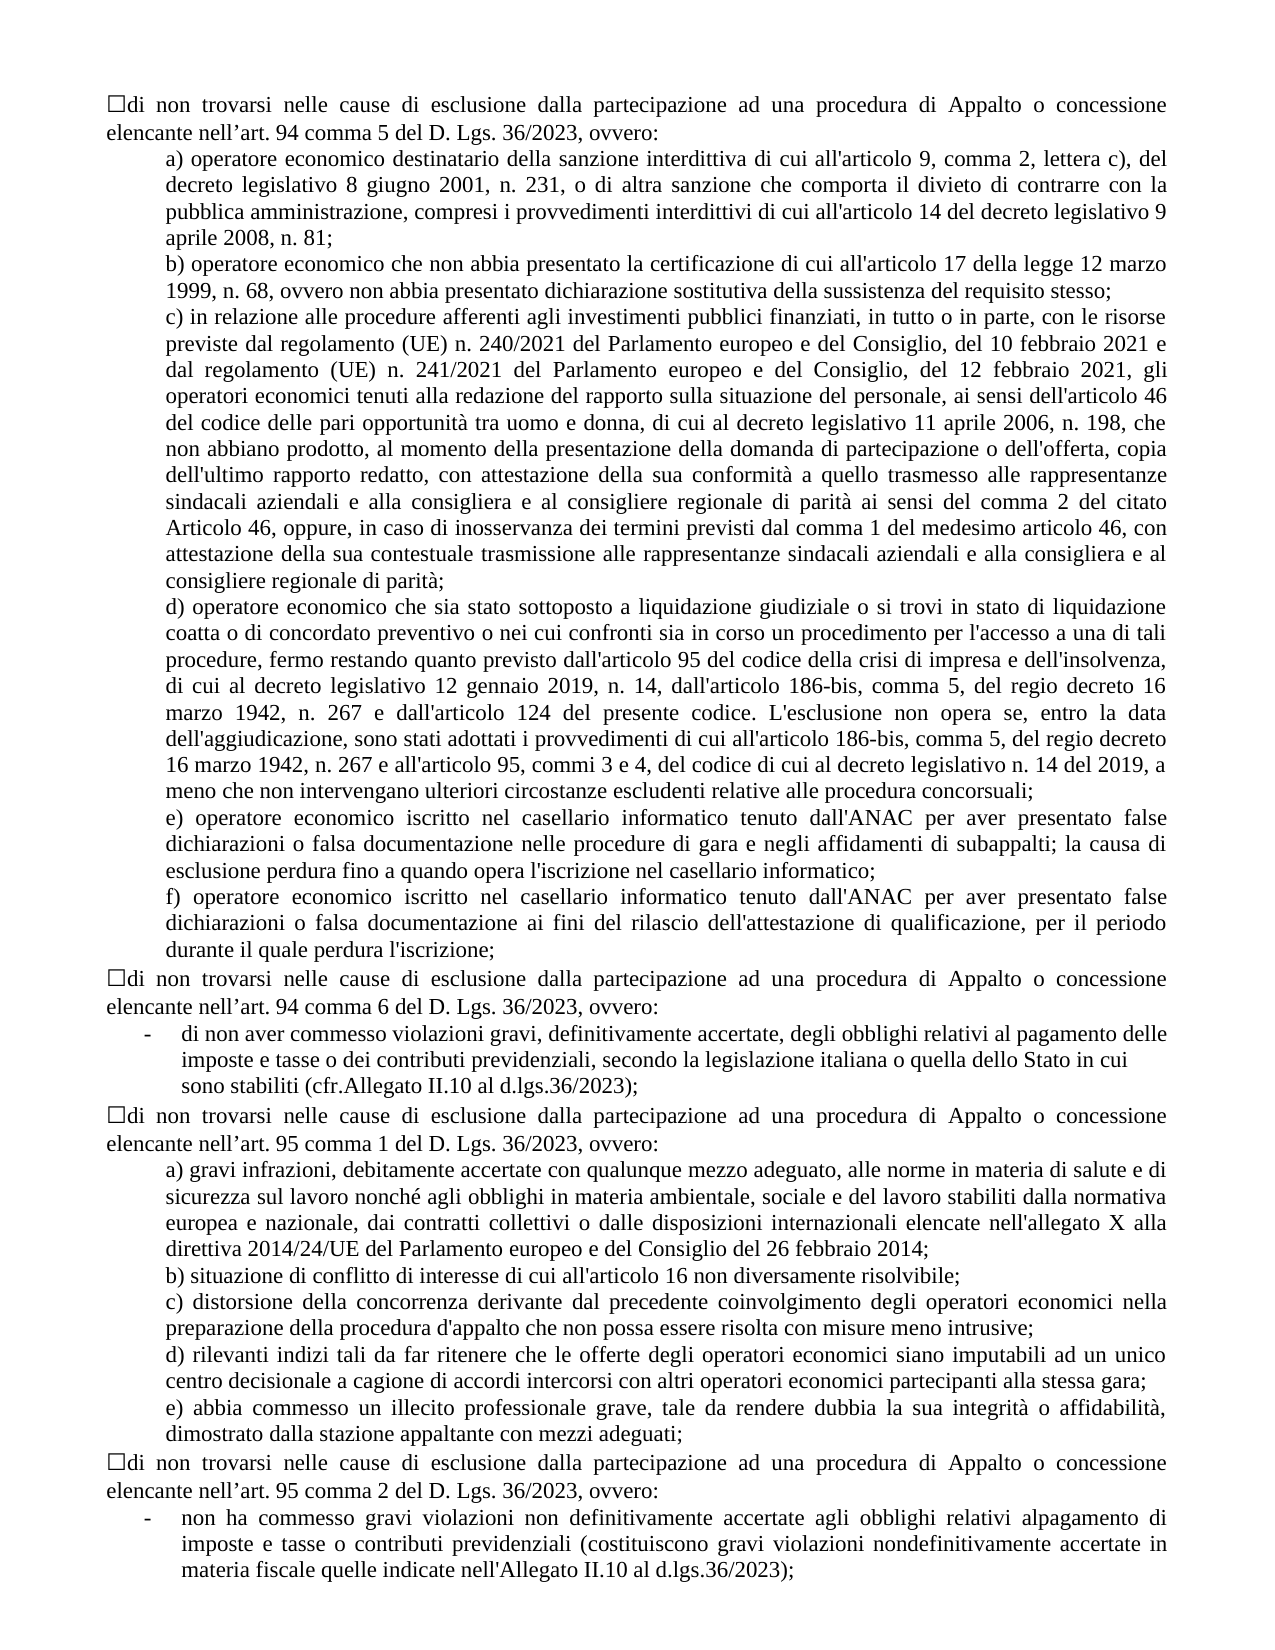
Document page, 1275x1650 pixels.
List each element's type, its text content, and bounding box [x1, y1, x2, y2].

text d) operatore economico che sia stato sottoposto a liquidazione giudiziale o si trovi in stato di liquidazione coatta o di concordato preventivo o nei cui confronti sia in corso un procedimento per l'accesso a una di tali procedure, fermo restando quanto previsto dall'articolo 95 del codice della crisi di impresa e dell'insolvenza, di cui al decreto legislativo 12 gennaio 2019, n. 14, dall'articolo 186-bis, comma 5, del regio decreto 16 marzo 1942, n. 267 e dall'articolo 124 del presente codice. L'esclusione non opera se, entro la data dell'aggiudicazione, sono stati adottati i provvedimenti di cui all'articolo 186-bis, comma 5, del regio decreto 16 marzo 1942, n. 267 e all'articolo 95, commi 3 e 4, del codice di cui al decreto legislativo n. 14 del 2019, a meno che non intervengano ulteriori circostanze escludenti relative alle procedura concorsuali; [165, 593, 1169, 804]
text a) gravi infrazioni, debitamente accertate con qualunque mezzo adeguato, alle norme in materia di salute e di sicurezza sul lavoro nonché agli obblighi in materia ambientale, sociale e del lavoro stabiliti dalla normativa europea e nazionale, dai contratti collettivi o dalle disposizioni internazionali elencate nell'allegato X alla direttiva 2014/24/UE del Parlamento europeo e del Consiglio del 26 febbraio 2014; [165, 1156, 1169, 1262]
text c) distorsione della concorrenza derivante dal precedente coinvolgimento degli operatori economici nella preparazione della procedura d'appalto che non possa essere risolta con misure meno intrusive; [165, 1288, 1169, 1341]
list di non aver commesso violazioni gravi, definitivamente accertate, degli obblighi relativi al pagamento delle imposte e tasse o dei contributi previdenziali, secondo la legislazione italiana o quella dello Stato in cui sono stabiliti (cfr.Allegato II.10 al d.lgs.36/2023); [144, 1020, 1169, 1099]
text b) situazione di conflitto di interesse di cui all'articolo 16 non diversamente risolvibile; [165, 1262, 1169, 1288]
text b) operatore economico che non abbia presentato la certificazione di cui all'articolo 17 della legge 12 marzo 1999, n. 68, ovvero non abbia presentato dichiarazione sostitutiva della sussistenza del requisito stesso; [165, 251, 1169, 303]
text ☐di non trovarsi nelle cause di esclusione dalla partecipazione ad una procedura di Appalto o concessione elencante nell’art. 95 comma 2 del D. Lgs. 36/2023, ovvero: [106, 1446, 1169, 1504]
text e) operatore economico iscritto nel casellario informatico tenuto dall'ANAC per aver presentato false dichiarazioni o falsa documentazione nelle procedure di gara e negli affidamenti di subappalti; la causa di esclusione perdura fino a quando opera l'iscrizione nel casellario informatico; [165, 804, 1169, 883]
text a) operatore economico destinatario della sanzione interdittiva di cui all'articolo 9, comma 2, lettera c), del decreto legislativo 8 giugno 2001, n. 231, o di altra sanzione che comporta il divieto di contrarre con la pubblica amministrazione, compresi i provvedimenti interdittivi di cui all'articolo 14 del decreto legislativo 9 aprile 2008, n. 81; [165, 145, 1169, 251]
text ☐di non trovarsi nelle cause di esclusione dalla partecipazione ad una procedura di Appalto o concessione elencante nell’art. 95 comma 1 del D. Lgs. 36/2023, ovvero: [106, 1099, 1169, 1156]
text e) abbia commesso un illecito professionale grave, tale da rendere dubbia la sua integrità o affidabilità, dimostrato dalla stazione appaltante con mezzi adeguati; [165, 1393, 1169, 1446]
text c) in relazione alle procedure afferenti agli investimenti pubblici finanziati, in tutto o in parte, con le risorse previste dal regolamento (UE) n. 240/2021 del Parlamento europeo e del Consiglio, del 10 febbraio 2021 e dal regolamento (UE) n. 241/2021 del Parlamento europeo e del Consiglio, del 12 febbraio 2021, gli operatori economici tenuti alla redazione del rapporto sulla situazione del personale, ai sensi dell'articolo 46 del codice delle pari opportunità tra uomo e donna, di cui al decreto legislativo 11 aprile 2006, n. 198, che non abbiano prodotto, al momento della presentazione della domanda di partecipazione o dell'offerta, copia dell'ultimo rapporto redatto, con attestazione della sua conformità a quello trasmesso alle rappresentanze sindacali aziendali e alla consigliera e al consigliere regionale di parità ai sensi del comma 2 del citato Articolo 46, oppure, in caso di inosservanza dei termini previsti dal comma 1 del medesimo articolo 46, con attestazione della sua contestuale trasmissione alle rappresentanze sindacali aziendali e alla consigliera e al consigliere regionale di parità; [165, 303, 1169, 593]
text ☐di non trovarsi nelle cause di esclusione dalla partecipazione ad una procedura di Appalto o concessione elencante nell’art. 94 comma 6 del D. Lgs. 36/2023, ovvero: [106, 962, 1169, 1020]
list non ha commesso gravi violazioni non definitivamente accertate agli obblighi relativi alpagamento di imposte e tasse o contributi previdenziali (costituiscono gravi violazioni nondefinitivamente accertate in materia fiscale quelle indicate nell'Allegato II.10 al d.lgs.36/2023); [144, 1504, 1169, 1583]
text d) rilevanti indizi tali da far ritenere che le offerte degli operatori economici siano imputabili ad un unico centro decisionale a cagione di accordi intercorsi con altri operatori economici partecipanti alla stessa gara; [165, 1341, 1169, 1393]
text ☐di non trovarsi nelle cause di esclusione dalla partecipazione ad una procedura di Appalto o concessione elencante nell’art. 94 comma 5 del D. Lgs. 36/2023, ovvero: [106, 87, 1169, 145]
text f) operatore economico iscritto nel casellario informatico tenuto dall'ANAC per aver presentato false dichiarazioni o falsa documentazione ai fini del rilascio dell'attestazione di qualificazione, per il periodo durante il quale perdura l'iscrizione; [165, 883, 1169, 962]
